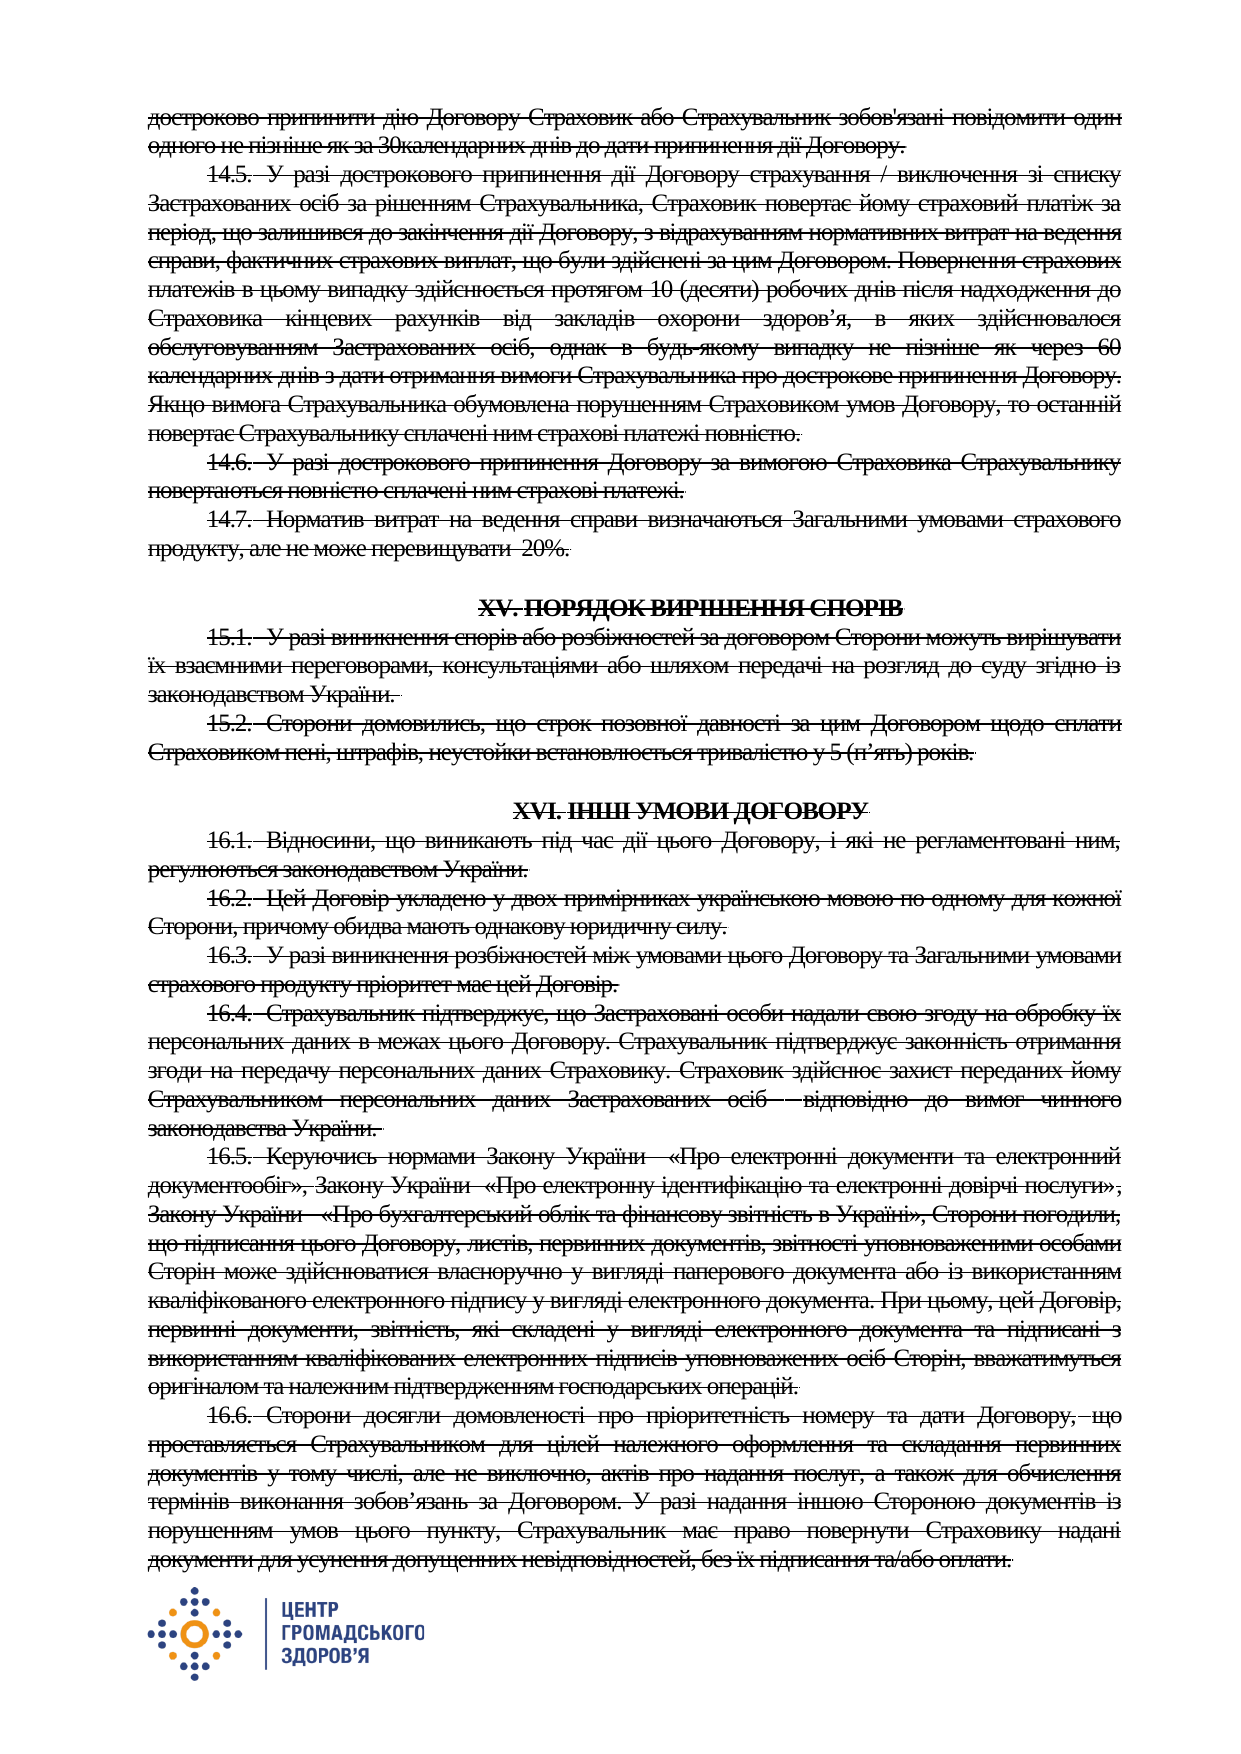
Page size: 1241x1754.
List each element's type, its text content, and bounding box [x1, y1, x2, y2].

list Сторони домовились, що строк позовної давності за цим Договором щодо сплати Страховиком пені, штрафів, неустойки встановлюється тривалістю у 5 (п’ять) років. [148, 708, 1122, 765]
list Відносини, що виникають під час дії цього Договору, і які не регламентовані ним, регулюються законодавством України. [148, 825, 1122, 883]
list У разі виникнення розбіжностей між умовами цього Договору та Загальними умовами страхового продукту пріоритет має цей Договір. [148, 940, 1122, 998]
list Норматив витрат на ведення справи визначаються Загальними умовами страхового продукту, але не може перевищувати 20%. [148, 504, 1122, 562]
list Страхувальник підтверджує, що Застраховані особи надали свою згоду на обробку їх персональних даних в межах цього Договору. Страхувальник підтверджує законність отримання згоди на передачу персональних даних Страховику. Страховик здійснює захист переданих йому Страхувальником персональних даних Застрахованих осіб відповідно до вимог чинного законодавства України. [148, 998, 1122, 1141]
picture [147, 1587, 425, 1681]
text XV. ПОРЯДОК ВИРІШЕННЯ СПОРІВ [260, 593, 1122, 622]
list Цей Договір укладено у двох примірниках українською мовою по одному для кожної Сторони, причому обидва мають однакову юридичну силу. [148, 883, 1122, 940]
list У разі дострокового припинення Договору за вимогою Страховика Страхувальнику повертаються повністю сплачені ним страхові платежі. [148, 447, 1122, 504]
list Керуючись нормами Закону України «Про електронні документи та електронний документообіг», Закону України «Про електронну ідентифікацію та електронні довірчі послуги», Закону України «Про бухгалтерський облік та фінансову звітність в Україні», Сторони погодили, що підписання цього Договору, листів, первинних документів, звітності уповноваженими особами Сторін може здійснюватися власноручно у вигляді паперового документа або із використанням кваліфікованого електронного підпису у вигляді електронного документа. При цьому, цей Договір, первинні документи, звітність, які складені у вигляді електронного документа та підписані з використанням кваліфікованих електронних підписів уповноважених осіб Сторін, вважатимуться оригіналом та належним підтвердженням господарських операцій. [148, 1141, 1122, 1400]
list У разі виникнення спорів або розбіжностей за договором Сторони можуть вирішувати їх взаємними переговорами, консультаціями або шляхом передачі на розгляд до суду згідно із законодавством України. [148, 622, 1122, 708]
text XVI. ІНШІ УМОВИ ДОГОВОРУ [260, 796, 1122, 825]
list Сторони досягли домовленості про пріоритетність номеру та дати Договору, що проставляється Страхувальником для цілей належного оформлення та складання первинних документів у тому числі, але не виключно, актів про надання послуг, а також для обчислення термінів виконання зобов’язань за Договором. У разі надання іншою Стороною документів із порушенням умов цього пункту, Страхувальник має право повернути Страховику надані документи для усунення допущенних невідповідностей, без їх підписання та/або оплати. [148, 1400, 1122, 1573]
list У разі дострокового припинення дії Договору страхування / виключення зі списку Застрахованих осіб за рішенням Страхувальника, Страховик повертає йому страховий платіж за період, що залишився до закінчення дії Договору, з відрахуванням нормативних витрат на ведення справи, фактичних страхових виплат, що були здійснені за цим Договором. Повернення страхових платежів в цьому випадку здійснюється протягом 10 (десяти) робочих днів після надходження до Страховика кінцевих рахунків від закладів охорони здоров’я, в яких здійснювалося обслуговуванням Застрахованих осіб, однак в будь-якому випадку не пізніше як через 60 календарних днів з дати отримання вимоги Страхувальника про дострокове припинення Договору. Якщо вимога Страхувальника обумовлена порушенням Страховиком умов Договору, то останній повертає Страхувальнику сплачені ним страхові платежі повністю. [148, 159, 1122, 447]
